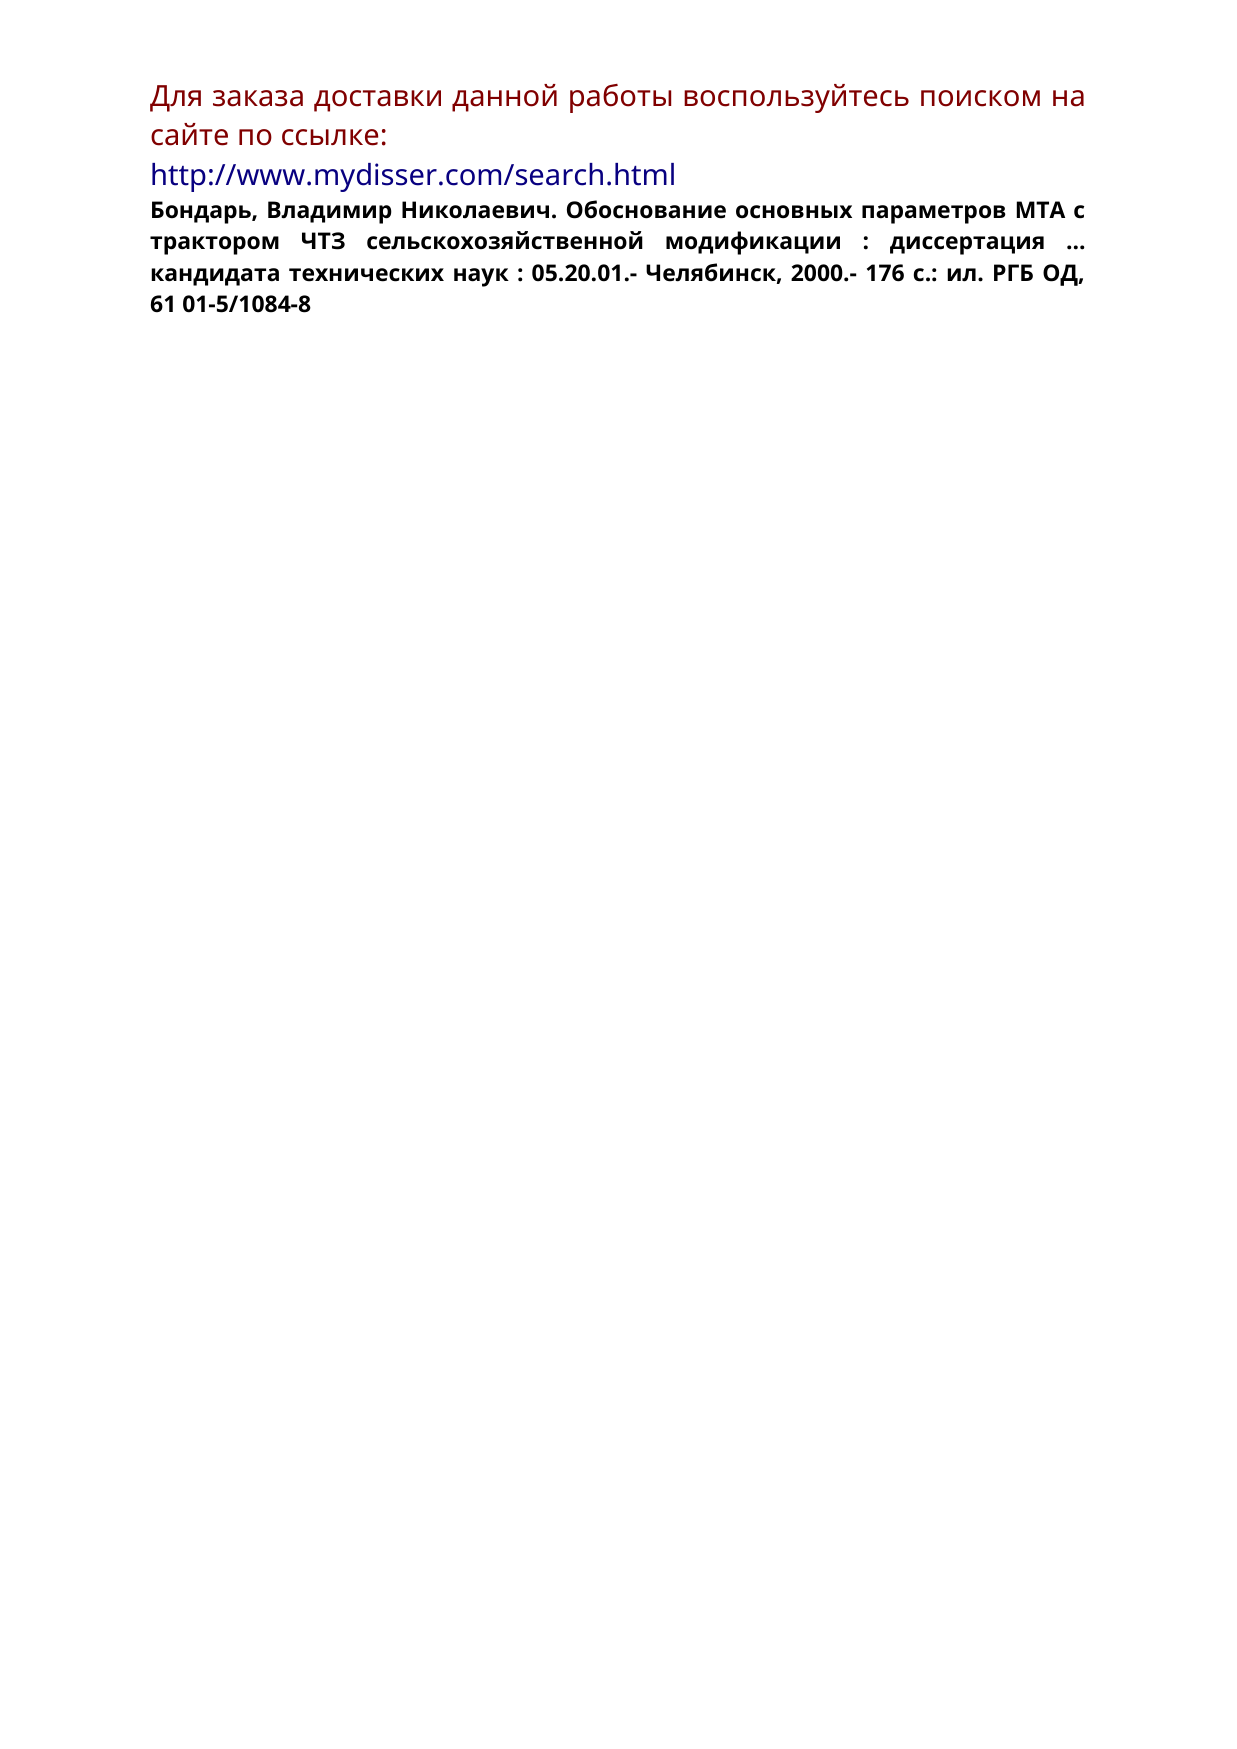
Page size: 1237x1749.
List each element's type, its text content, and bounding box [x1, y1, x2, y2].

text Бондарь, Владимир Николаевич. Обоснование основных параметров МТА с трактором ЧТЗ сельскохозяйственной модификации : диссертация ... кандидата технических наук : 05.20.01.- Челябинск, 2000.- 176 с.: ил. РГБ ОД, 61 01-5/1084-8 [150, 194, 1086, 319]
